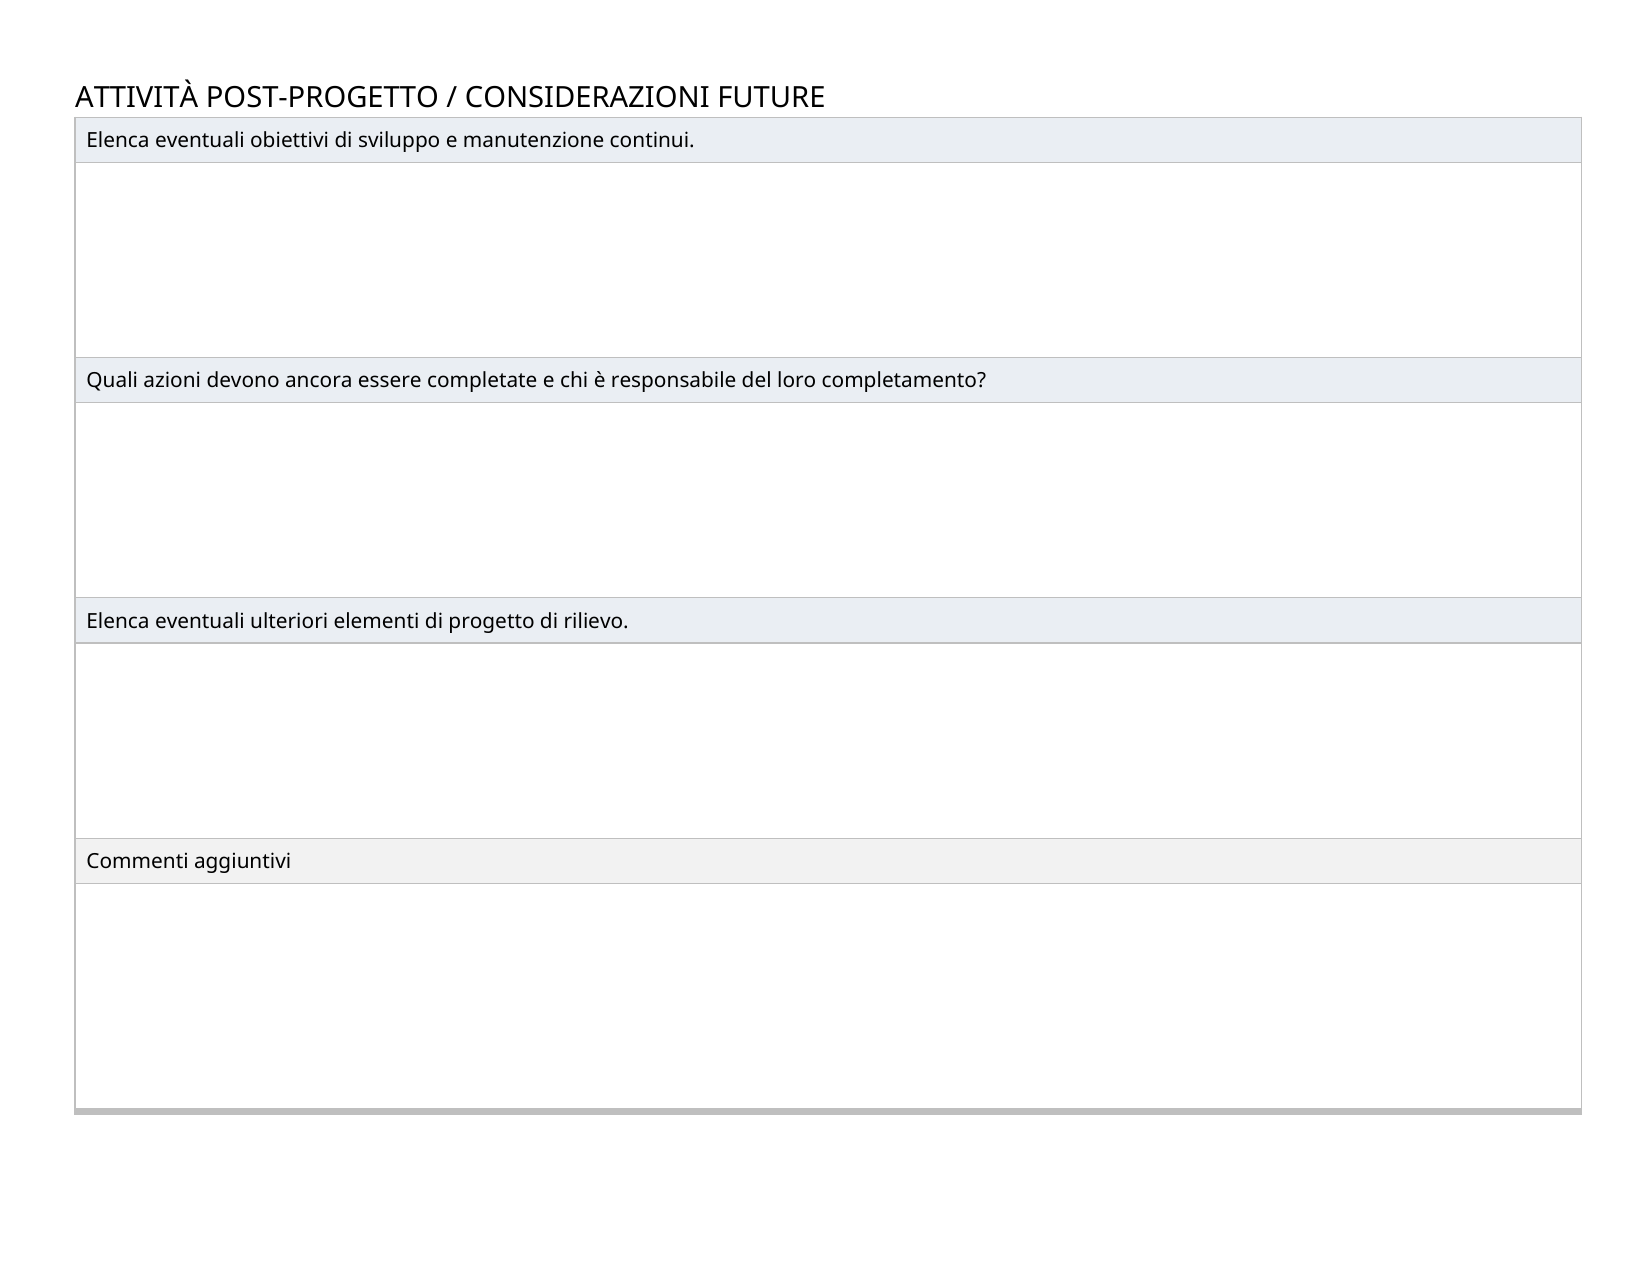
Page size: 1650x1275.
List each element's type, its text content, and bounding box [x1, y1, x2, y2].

table_cell Elenca eventuali ulteriori elementi di progetto di rilievo. [76, 598, 1581, 642]
table_cell [76, 644, 1581, 837]
table_header ATTIVITÀ POST-PROGETTO / CONSIDERAZIONI FUTURE [75, 75, 1581, 117]
table_cell Elenca eventuali obiettivi di sviluppo e manutenzione continui. [76, 118, 1581, 162]
table_cell [76, 884, 1581, 1108]
table_cell [76, 163, 1581, 357]
table_cell Quali azioni devono ancora essere completate e chi è responsabile del loro completamento? [76, 358, 1581, 402]
table_cell Commenti aggiuntivi [76, 839, 1581, 883]
table_cell [76, 403, 1581, 597]
